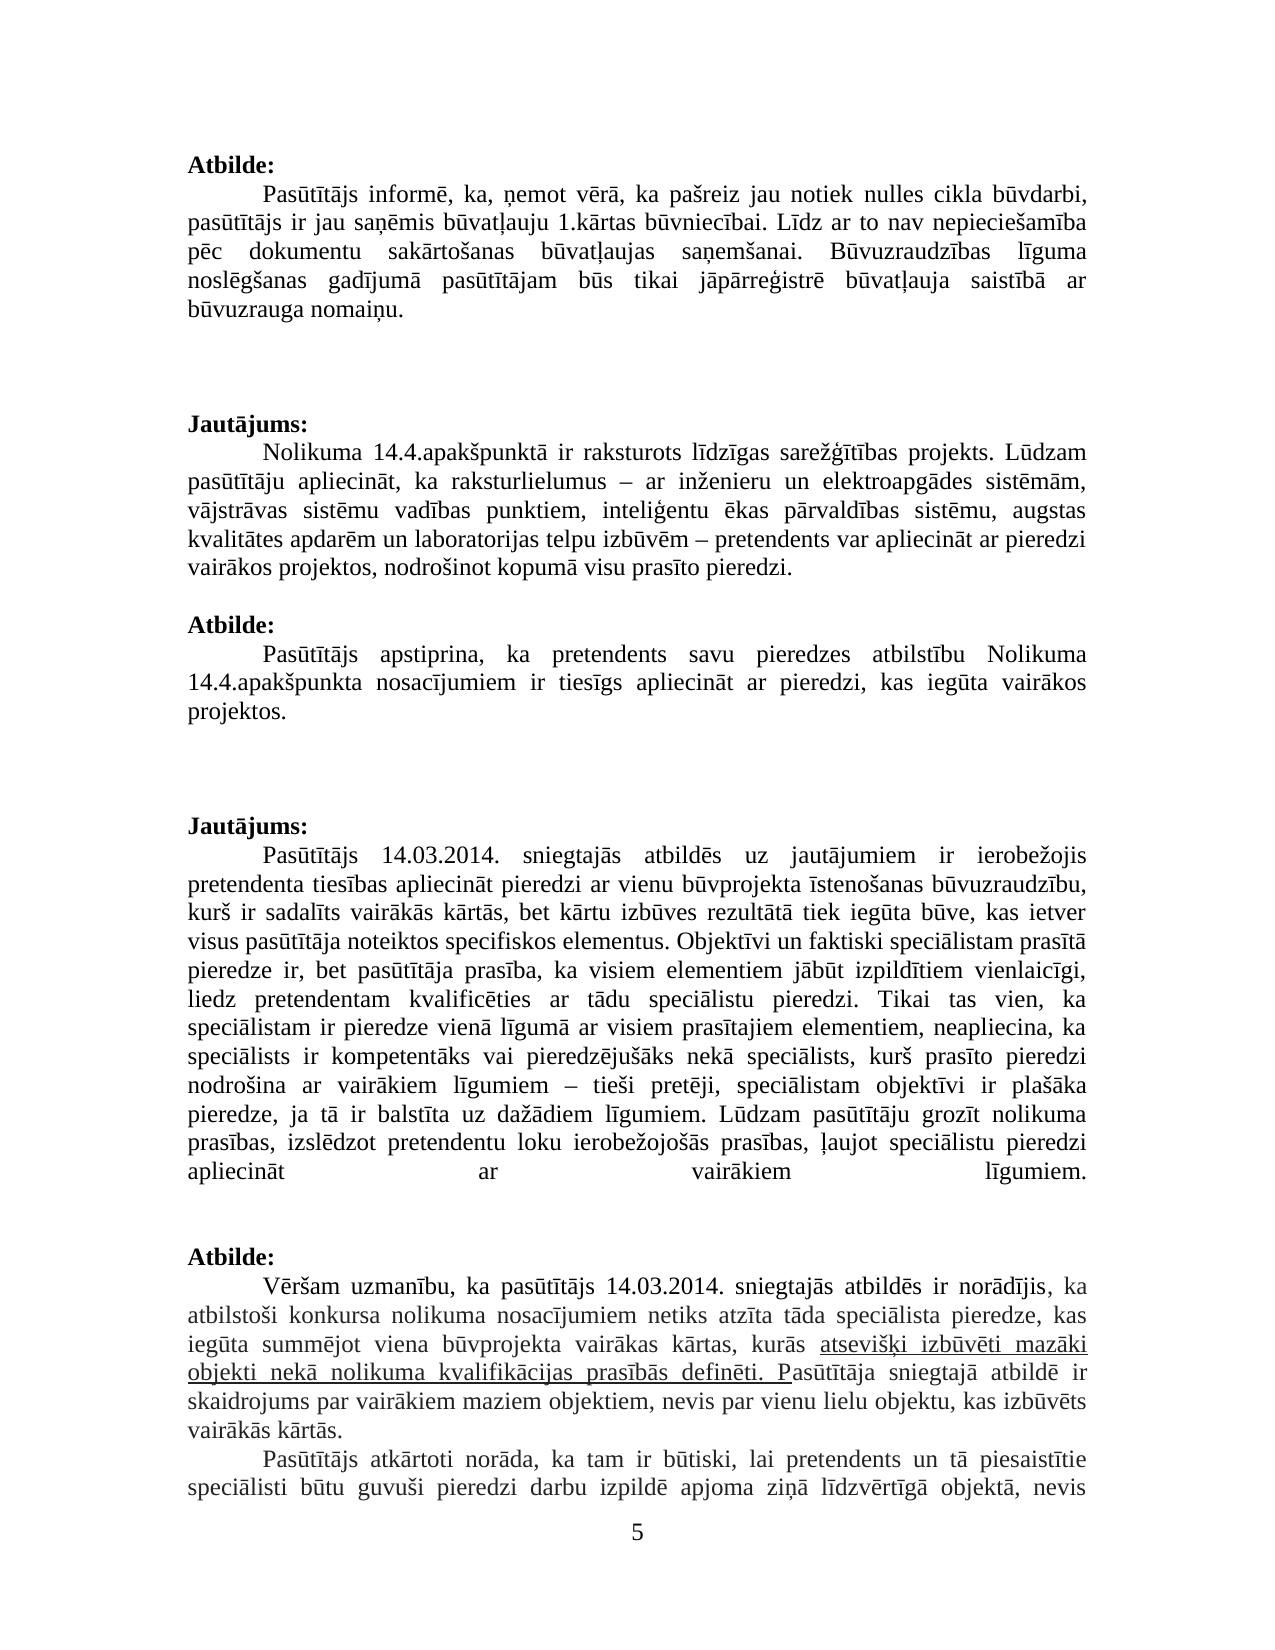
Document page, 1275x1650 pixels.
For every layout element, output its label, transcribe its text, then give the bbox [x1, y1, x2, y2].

text Jautājums: [187, 409, 1087, 437]
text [187, 1444, 1087, 1501]
text Vēršam uzmanību, ka pasūtītājs 14.03.2014. sniegtajās atbildēs ir norādījis, ka atbilstoši konkursa nolikuma nosacījumiem netiks atzīta tāda speciālista pieredze, kas iegūta summējot viena būvprojekta vairākas kārtas, kurās atsevišķi izbūvēti mazāki objekti nekā nolikuma kvalifikācijas prasībās definēti. Pasūtītāja sniegtajā atbildē ir skaidrojums par vairākiem maziem objektiem, nevis par vienu lielu objektu, kas izbūvēts vairākās kārtās. [187, 1271, 1087, 1444]
text Atbilde: [187, 610, 1087, 639]
text Nolikuma 14.4.apakšpunktā ir raksturots līdzīgas sarežģītības projekts. Lūdzam pasūtītāju apliecināt, ka raksturlielumus – ar inženieru un elektroapgādes sistēmām, vājstrāvas sistēmu vadības punktiem, inteliģentu ēkas pārvaldības sistēmu, augstas kvalitātes apdarēm un laboratorijas telpu izbūvēm – pretendents var apliecināt ar pieredzi vairākos projektos, nodrošinot kopumā visu prasīto pieredzi. [187, 437, 1087, 581]
text Pasūtītājs informē, ka, ņemot vērā, ka pašreiz jau notiek nulles cikla būvdarbi, pasūtītājs ir jau saņēmis būvatļauju 1.kārtas būvniecībai. Līdz ar to nav nepieciešamība pēc dokumentu sakārtošanas būvatļaujas saņemšanai. Būvuzraudzības līguma noslēgšanas gadījumā pasūtītājam būs tikai jāpārreģistrē būvatļauja saistībā ar būvuzrauga nomaiņu. [187, 179, 1087, 322]
text Jautājums: [187, 811, 1087, 840]
text Pasūtītājs apstiprina, ka pretendents savu pieredzes atbilstību Nolikuma 14.4.apakšpunkta nosacījumiem ir tiesīgs apliecināt ar pieredzi, kas iegūta vairākos projektos. [187, 639, 1087, 725]
text Pasūtītājs 14.03.2014. sniegtajās atbildēs uz jautājumiem ir ierobežojis pretendenta tiesības apliecināt pieredzi ar vienu būvprojekta īstenošanas būvuzraudzību, kurš ir sadalīts vairākās kārtās, bet kārtu izbūves rezultātā tiek iegūta būve, kas ietver visus pasūtītāja noteiktos specifiskos elementus. Objektīvi un faktiski speciālistam prasītā pieredze ir, bet pasūtītāja prasība, ka visiem elementiem jābūt izpildītiem vienlaicīgi, liedz pretendentam kvalificēties ar tādu speciālistu pieredzi. Tikai tas vien, ka speciālistam ir pieredze vienā līgumā ar visiem prasītajiem elementiem, neapliecina, ka speciālists ir kompetentāks vai pieredzējušāks nekā speciālists, kurš prasīto pieredzi nodrošina ar vairākiem līgumiem – tieši pretēji, speciālistam objektīvi ir plašāka pieredze, ja tā ir balstīta uz dažādiem līgumiem. Lūdzam pasūtītāju grozīt nolikuma prasības, izslēdzot pretendentu loku ierobežojošās prasības, ļaujot speciālistu pieredzi apliecināt ar vairākiem līgumiem. [187, 840, 1087, 1214]
text Atbilde: [187, 1242, 1087, 1271]
text Atbilde: [187, 150, 1087, 179]
